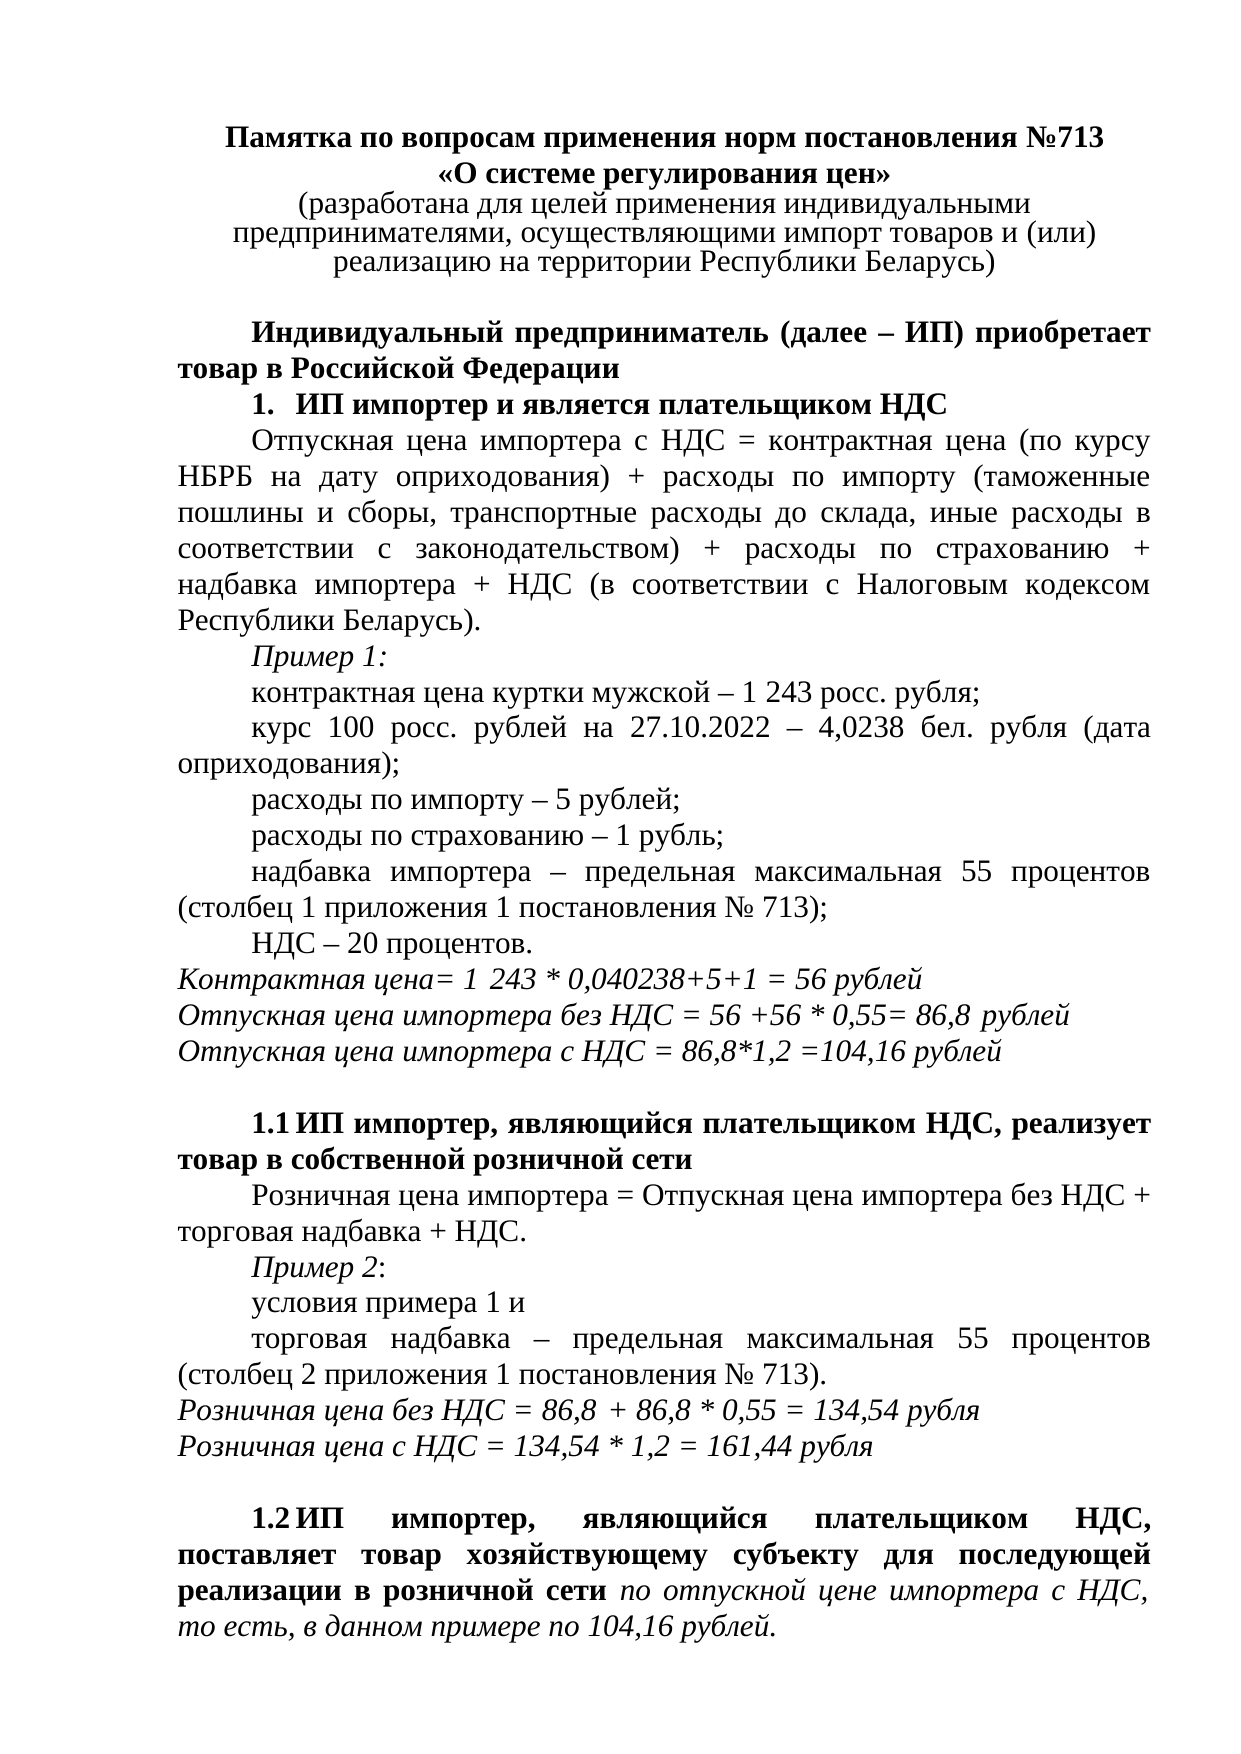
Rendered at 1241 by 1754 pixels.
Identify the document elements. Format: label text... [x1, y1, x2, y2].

text Розничная цена без НДС = 86,8 + 86,8 * 0,55 = 134,54 рубля [177, 1392, 1152, 1427]
text НДС – 20 процентов. [177, 924, 1152, 960]
text Контрактная цена= 1 243 * 0,040238+5+1 = 56 рублей [177, 960, 1152, 996]
text Отпускная цена импортера без НДС = 56 +56 * 0,55= 86,8 рублей [177, 996, 1152, 1032]
text надбавка импортера – предельная максимальная 55 процентов (столбец 1 приложения 1 постановления № 713); [177, 852, 1152, 924]
list ИП импортер, являющийся плательщиком НДС, поставляет товар хозяйствующему субъекту для последующей реализации в розничной сети по отпускной цене импортера с НДС, то есть, в данном примере по 104,16 рублей. [177, 1499, 1152, 1643]
text контрактная цена куртки мужской – 1 243 росс. рубля; [177, 673, 1152, 709]
text «О системе регулирования цен» [177, 154, 1152, 190]
text торговая надбавка – предельная максимальная 55 процентов (столбец 2 приложения 1 постановления № 713). [177, 1320, 1152, 1392]
text Отпускная цена импортера с НДС = 86,8*1,2 =104,16 рублей [177, 1032, 1152, 1068]
list ИП импортер, являющийся плательщиком НДС, реализует товар в собственной розничной сети [177, 1104, 1152, 1176]
list ИП импортер и является плательщиком НДС [177, 385, 1152, 421]
text курс 100 росс. рублей на 27.10.2022 – 4,0238 бел. рубля (дата оприходования); [177, 709, 1152, 781]
text Розничная цена с НДС = 134,54 * 1,2 = 161,44 рубля [177, 1427, 1152, 1463]
text расходы по импорту – 5 рублей; [177, 781, 1152, 817]
text Пример 1: [177, 637, 1152, 673]
text (разработана для целей применения индивидуальными предпринимателями, осуществляющими импорт товаров и (или) реализацию на территории Республики Беларусь) [177, 190, 1152, 277]
text Пример 2: [177, 1248, 1152, 1284]
text Индивидуальный предприниматель (далее – ИП) приобретает товар в Российской Федерации [177, 313, 1152, 385]
text Розничная цена импортера = Отпускная цена импортера без НДС + торговая надбавка + НДС. [177, 1176, 1152, 1248]
text условия примера 1 и [177, 1284, 1152, 1320]
text расходы по страхованию – 1 рубль; [177, 817, 1152, 852]
text Памятка по вопросам применения норм постановления №713 [177, 118, 1152, 154]
text Отпускная цена импортера с НДС = контрактная цена (по курсу НБРБ на дату оприходования) + расходы по импорту (таможенные пошлины и сборы, транспортные расходы до склада, иные расходы в соответствии с законодательством) + расходы по страхованию + надбавка импортера + НДС (в соответствии с Налоговым кодексом Республики Беларусь). [177, 421, 1152, 637]
